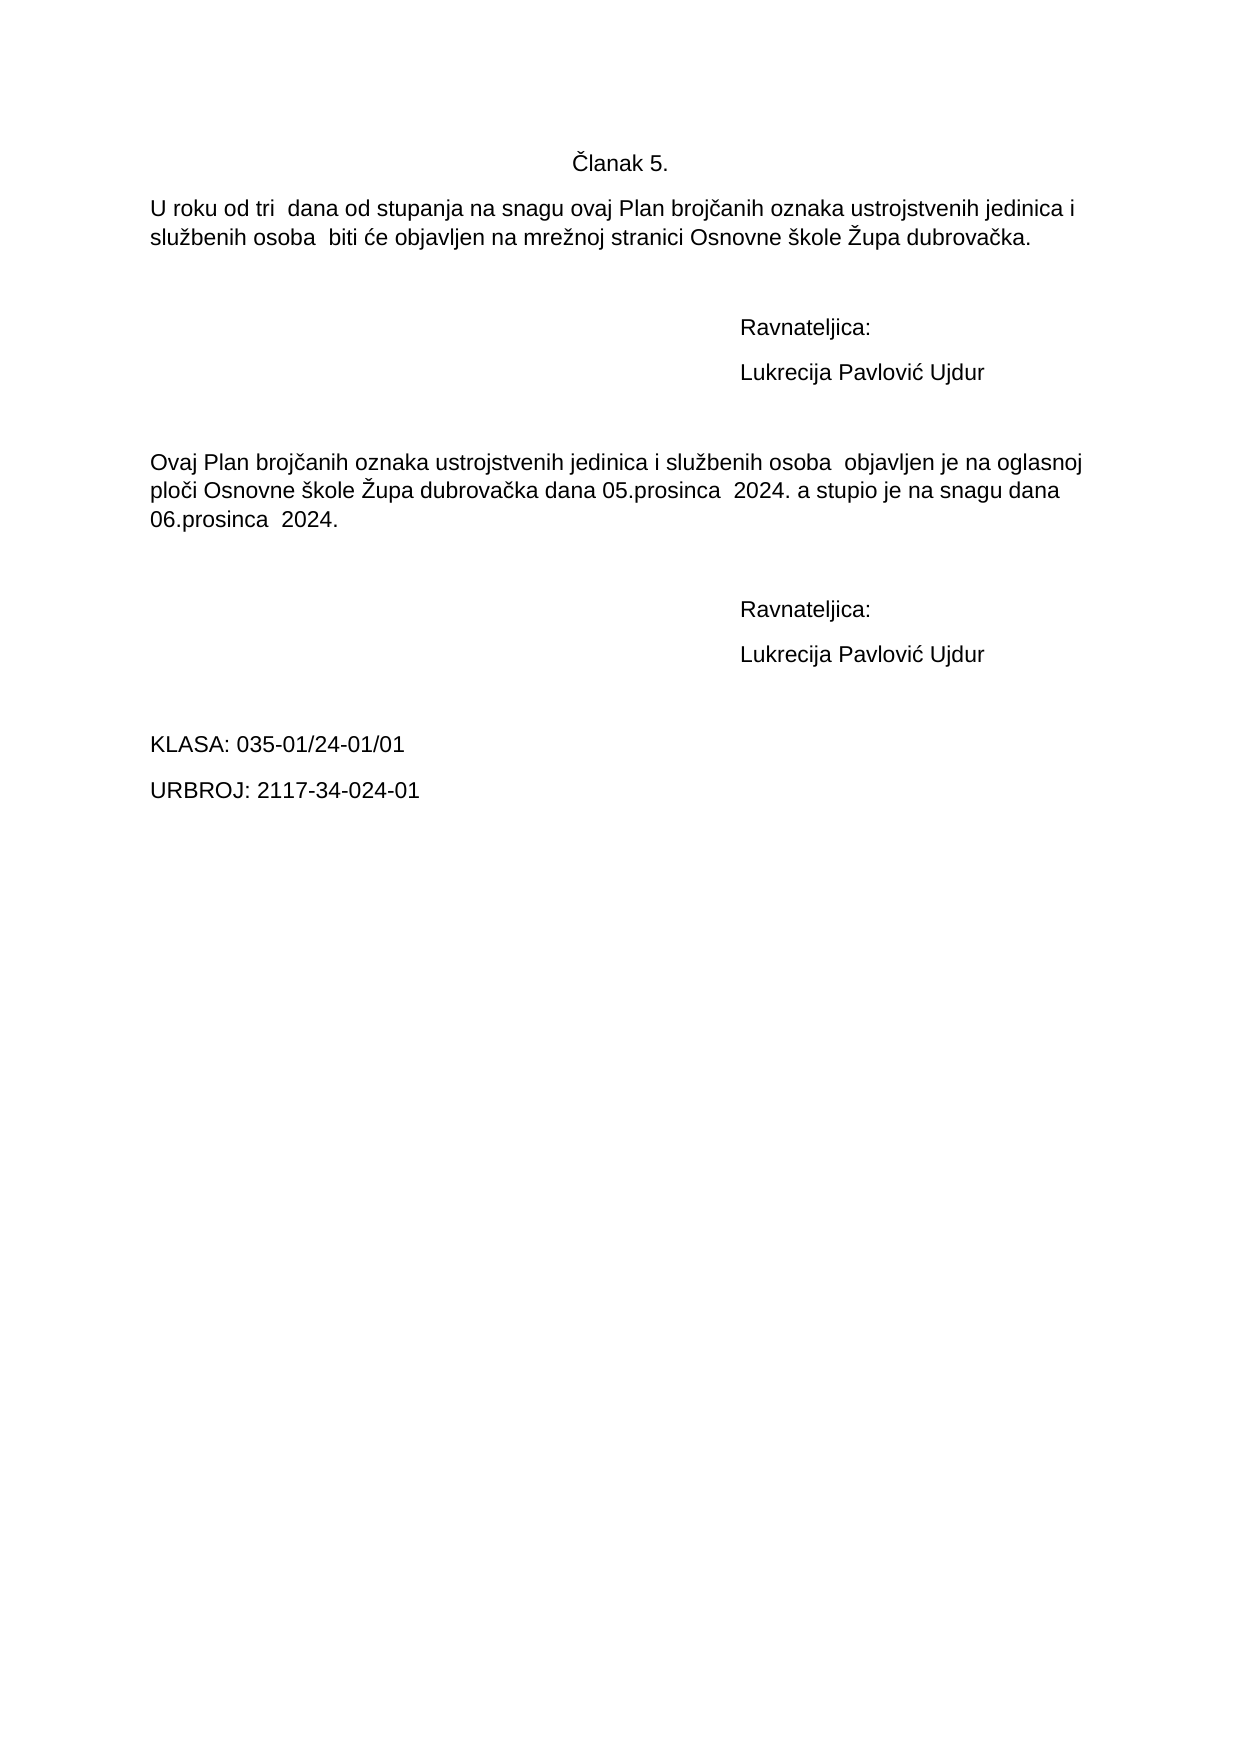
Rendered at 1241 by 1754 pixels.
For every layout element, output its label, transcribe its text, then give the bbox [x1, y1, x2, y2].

text Ravnateljica: [150, 596, 1090, 622]
text Članak 5. [150, 150, 1090, 176]
text Ovaj Plan brojčanih oznaka ustrojstvenih jedinica i službenih osoba objavljen je na oglasnoj ploči Osnovne škole Župa dubrovačka dana 05.prosinca 2024. a stupio je na snagu dana 06.prosinca 2024. [150, 449, 1090, 532]
text Lukrecija Pavlović Ujdur [150, 359, 1090, 385]
text U roku od tri dana od stupanja na snagu ovaj Plan brojčanih oznaka ustrojstvenih jedinica i službenih osoba biti će objavljen na mrežnoj stranici Osnovne škole Župa dubrovačka. [150, 195, 1090, 250]
text Lukrecija Pavlović Ujdur [150, 641, 1090, 668]
text URBROJ: 2117-34-024-01 [150, 777, 1090, 803]
text Ravnateljica: [150, 314, 1090, 340]
text KLASA: 035-01/24-01/01 [150, 731, 1090, 758]
